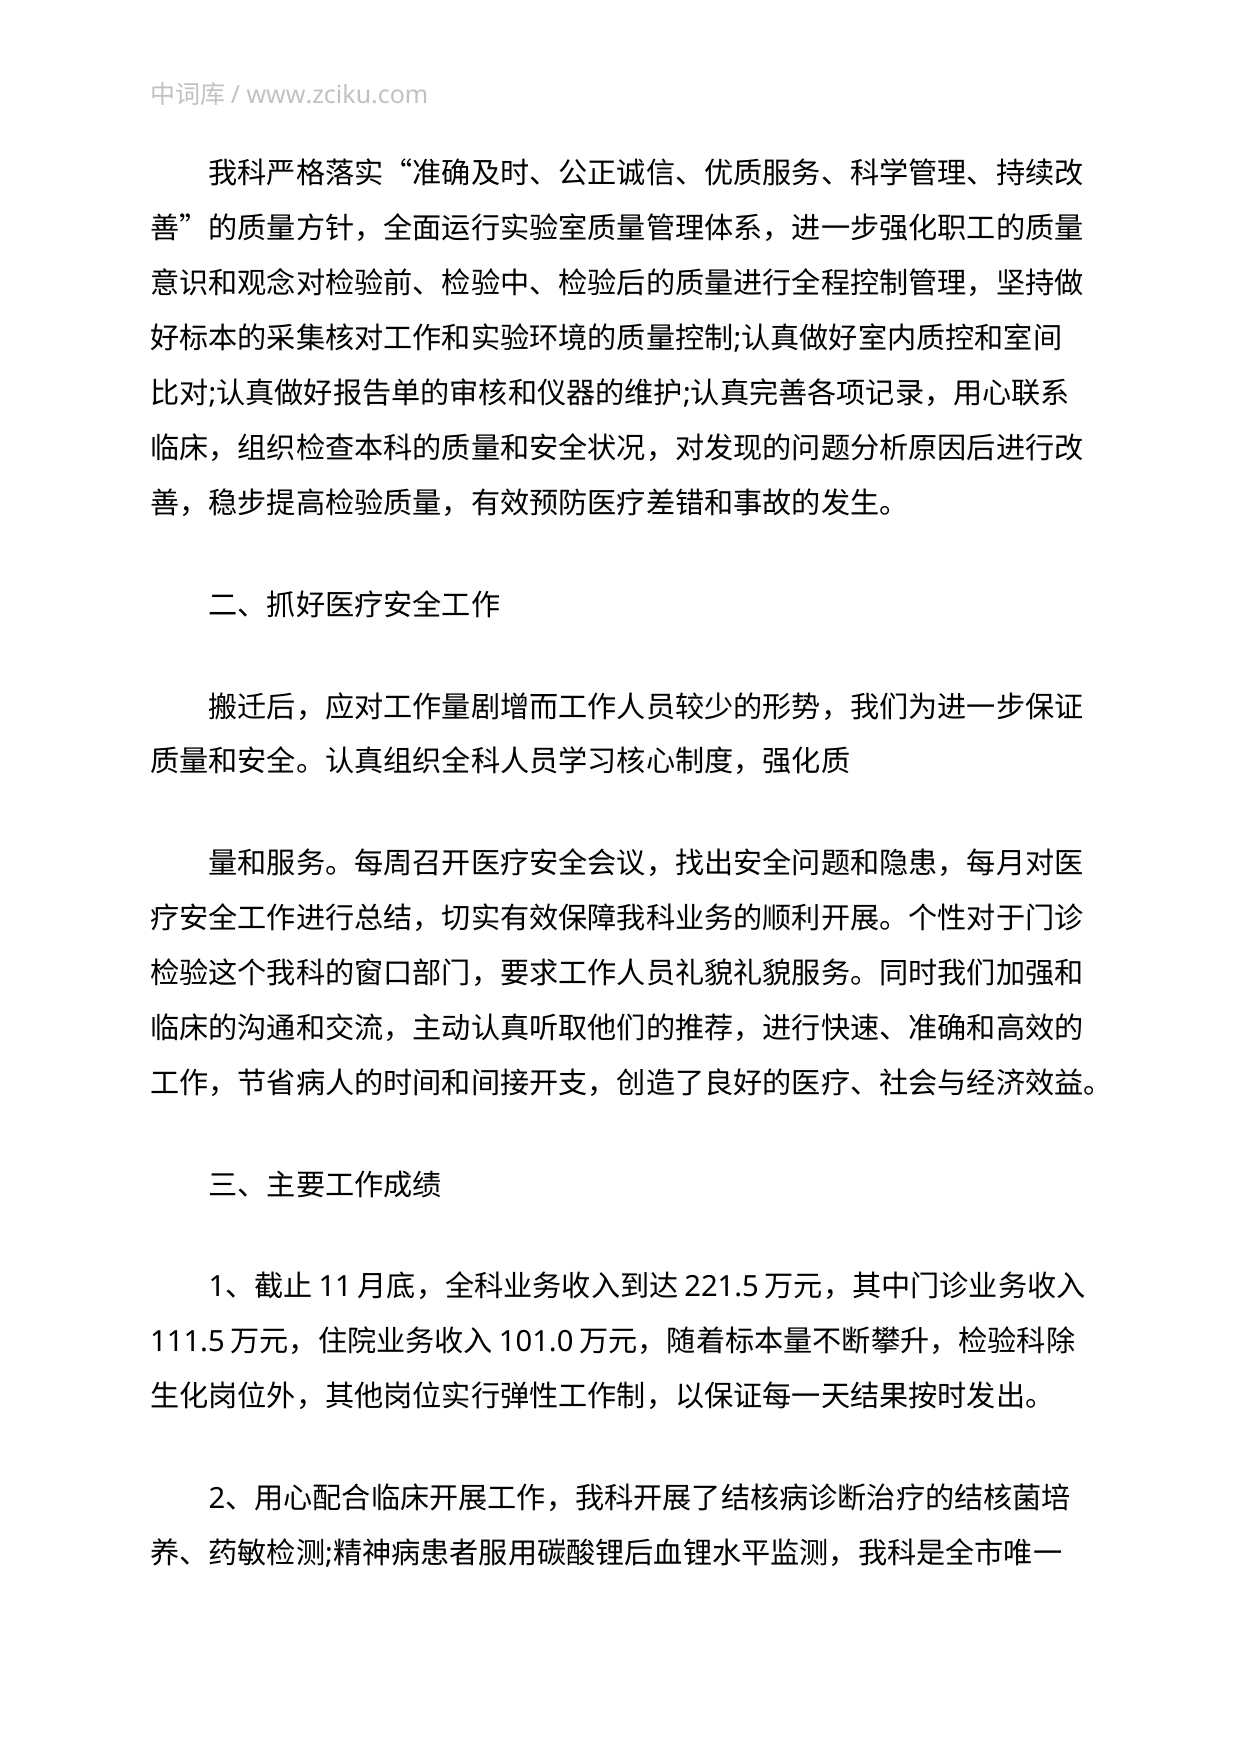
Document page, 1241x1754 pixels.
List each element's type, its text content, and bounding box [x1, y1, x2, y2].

text 搬迁后，应对工作量剧增而工作人员较少的形势，我们为进一步保证质量和安全。认真组织全科人员学习核心制度，强化质 [150, 683, 1090, 780]
text 二、抓好医疗安全工作 [150, 581, 1090, 624]
text 量和服务。每周召开医疗安全会议，找出安全问题和隐患，每月对医疗安全工作进行总结，切实有效保障我科业务的顺利开展。个性对于门诊检验这个我科的窗口部门，要求工作人员礼貌礼貌服务。同时我们加强和临床的沟通和交流，主动认真听取他们的推荐，进行快速、准确和高效的工作，节省病人的时间和间接开支，创造了良好的医疗、社会与经济效益。 [150, 840, 1090, 1102]
text 我科严格落实“准确及时、公正诚信、优质服务、科学管理、持续改善”的质量方针，全面运行实验室质量管理体系，进一步强化职工的质量意识和观念对检验前、检验中、检验后的质量进行全程控制管理，坚持做好标本的采集核对工作和实验环境的质量控制;认真做好室内质控和室间比对;认真做好报告单的审核和仪器的维护;认真完善各项记录，用心联系临床，组织检查本科的质量和安全状况，对发现的问题分析原因后进行改善，稳步提高检验质量，有效预防医疗差错和事故的发生。 [150, 150, 1090, 522]
text 1、截止11月底，全科业务收入到达221.5万元，其中门诊业务收入111.5万元，住院业务收入101.0万元，随着标本量不断攀升，检验科除生化岗位外，其他岗位实行弹性工作制，以保证每一天结果按时发出。 [150, 1263, 1090, 1415]
text 三、主要工作成绩 [150, 1161, 1090, 1203]
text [150, 1475, 1090, 1572]
